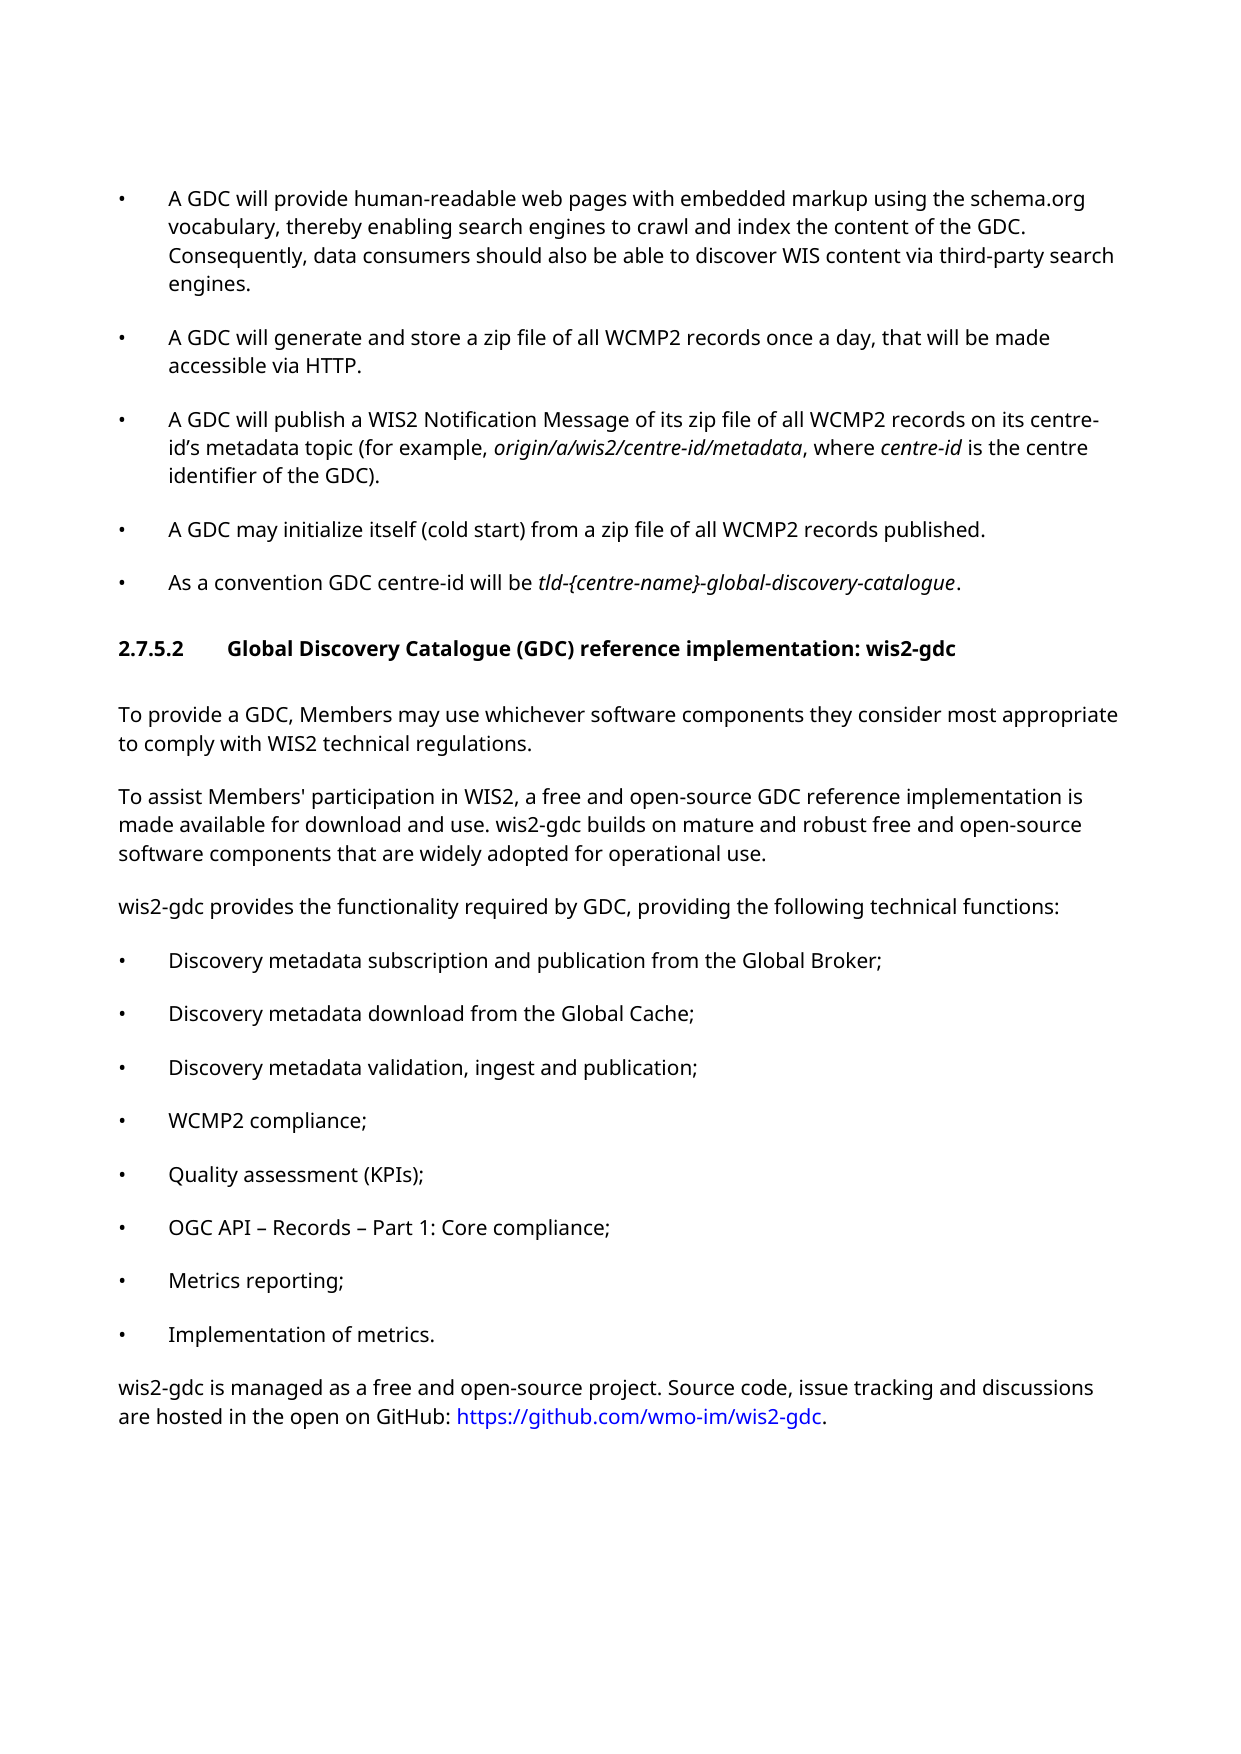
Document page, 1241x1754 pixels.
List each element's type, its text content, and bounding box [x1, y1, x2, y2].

text • Discovery metadata subscription and publication from the Global Broker; [118, 946, 1122, 974]
text • Discovery metadata validation, ingest and publication; [118, 1053, 1122, 1081]
text To provide a GDC, Members may use whichever software components they consider most appropriate to comply with WIS2 technical regulations. [118, 700, 1122, 757]
text • A GDC may initialize itself (cold start) from a zip file of all WCMP2 records published. [118, 515, 1122, 543]
text To assist Members' participation in WIS2, a free and open-source GDC reference implementation is made available for download and use. wis2-gdc builds on mature and robust free and open-source software components that are widely adopted for operational use. [118, 782, 1122, 867]
text wis2-gdc provides the functionality required by GDC, providing the following technical functions: [118, 892, 1122, 921]
text wis2-gdc is managed as a free and open-source project. Source code, issue tracking and discussions are hosted in the open on GitHub: https://github.com/wmo-im/wis2-gdc. [118, 1373, 1122, 1430]
text • A GDC will provide human-readable web pages with embedded markup using the schema.org vocabulary, thereby enabling search engines to crawl and index the content of the GDC. Consequently, data consumers should also be able to discover WIS content via third-party search engines. [118, 184, 1122, 298]
text • WCMP2 compliance; [118, 1106, 1122, 1135]
list 2.7.5.2 Global Discovery Catalogue (GDC) reference implementation: wis2-gdc [118, 634, 1122, 663]
text • A GDC will generate and store a zip file of all WCMP2 records once a day, that will be made accessible via HTTP. [118, 323, 1122, 380]
text • Metrics reporting; [118, 1267, 1122, 1295]
text • Discovery metadata download from the Global Cache; [118, 999, 1122, 1028]
text • A GDC will publish a WIS2 Notification Message of its zip file of all WCMP2 records on its centre-id’s metadata topic (for example, origin/a/wis2/centre-id/metadata, where centre-id is the centre identifier of the GDC). [118, 405, 1122, 490]
text • OGC API – Records – Part 1: Core compliance; [118, 1213, 1122, 1242]
text • As a convention GDC centre-id will be tld-{centre-name}-global-discovery-catalogue. [118, 568, 1122, 597]
text • Implementation of metrics. [118, 1320, 1122, 1348]
text • Quality assessment (KPIs); [118, 1160, 1122, 1188]
